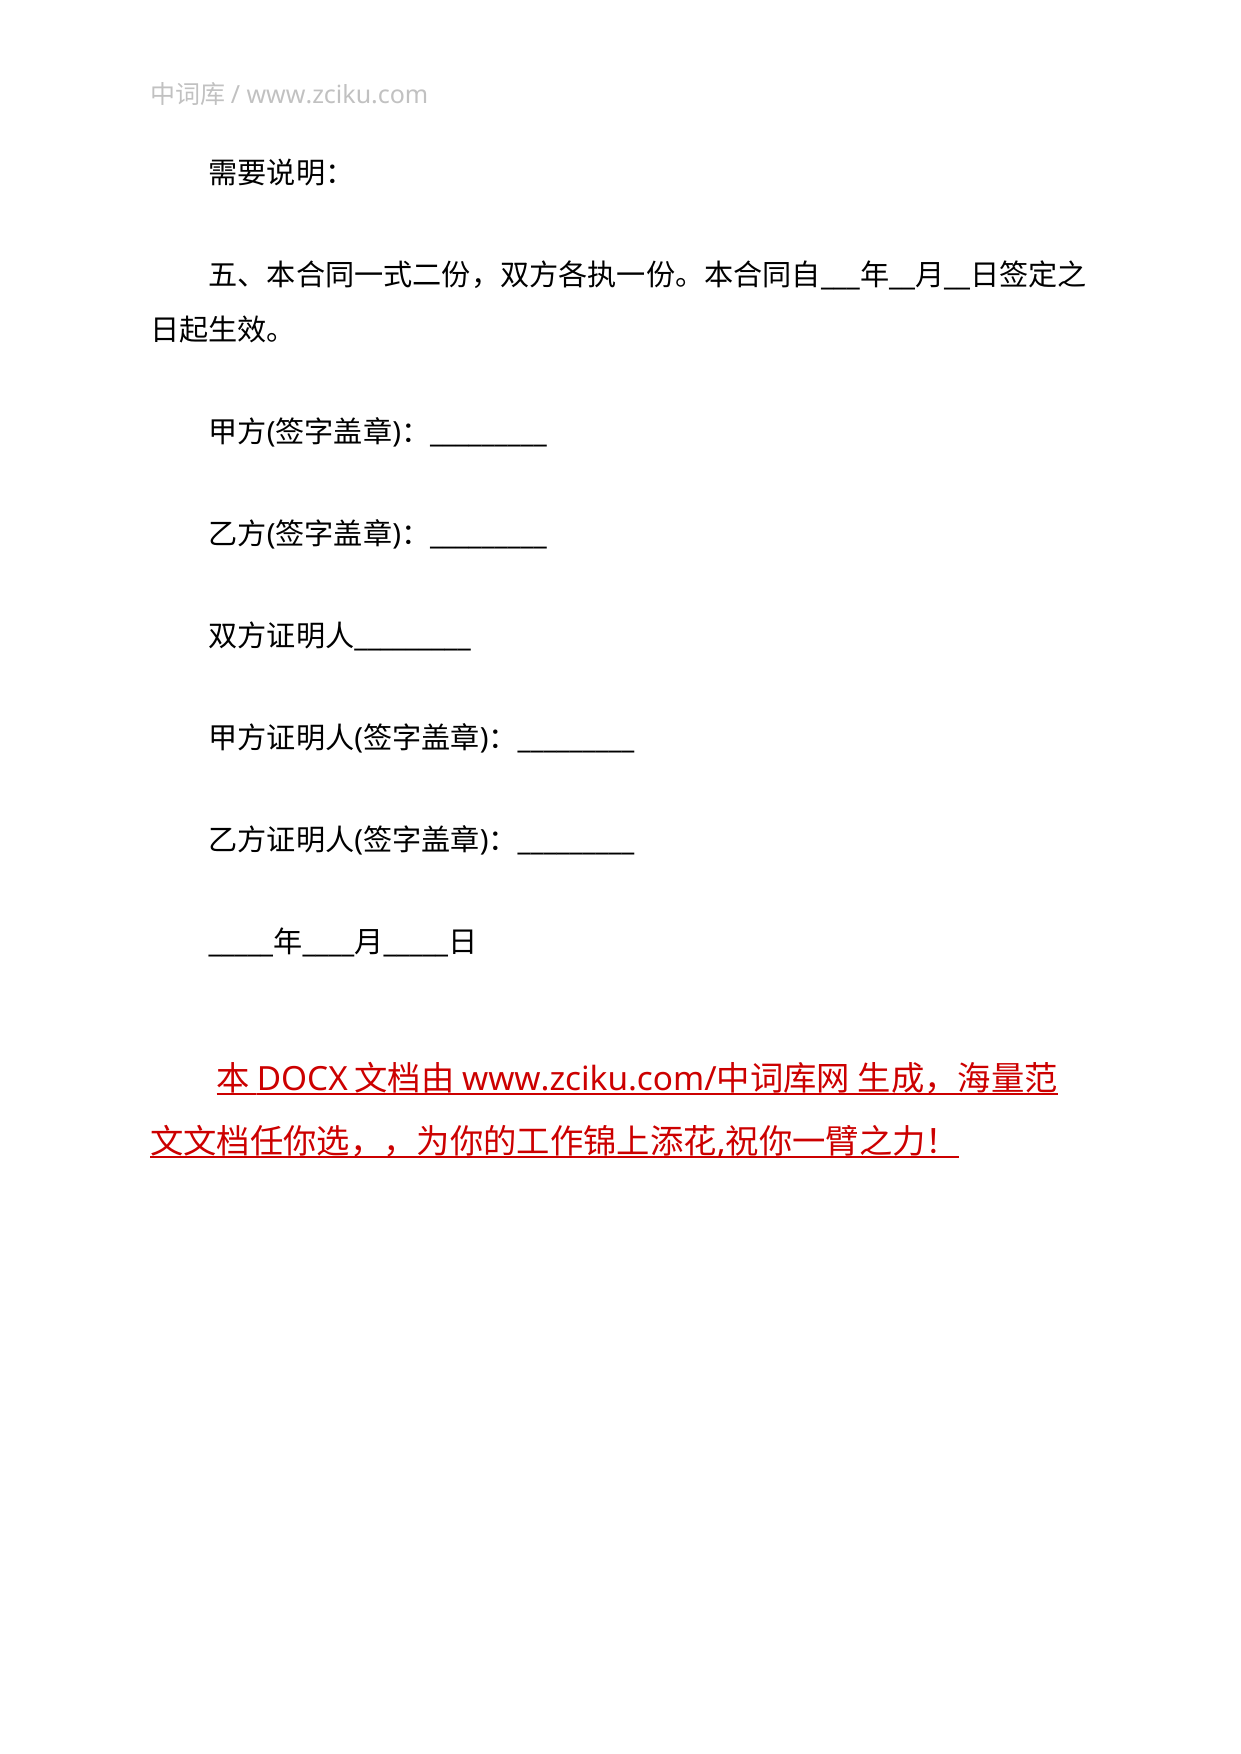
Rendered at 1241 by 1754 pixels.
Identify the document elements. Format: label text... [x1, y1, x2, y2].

text 本DOCX文档由 www.zciku.com/中词库网 生成，海量范文文档任你选，，为你的工作锦上添花,祝你一臂之力！ [150, 1052, 1090, 1163]
text 乙方(签字盖章)：_________ [150, 511, 1090, 553]
text 需要说明： [150, 150, 1090, 192]
text 甲方(签字盖章)：_________ [150, 408, 1090, 451]
text _____年____月_____日 [150, 918, 1090, 961]
text 乙方证明人(签字盖章)：_________ [150, 816, 1090, 859]
text 甲方证明人(签字盖章)：_________ [150, 714, 1090, 757]
text 双方证明人_________ [150, 612, 1090, 655]
text 五、本合同一式二份，双方各执一份。本合同自___年__月__日签定之日起生效。 [150, 252, 1090, 349]
